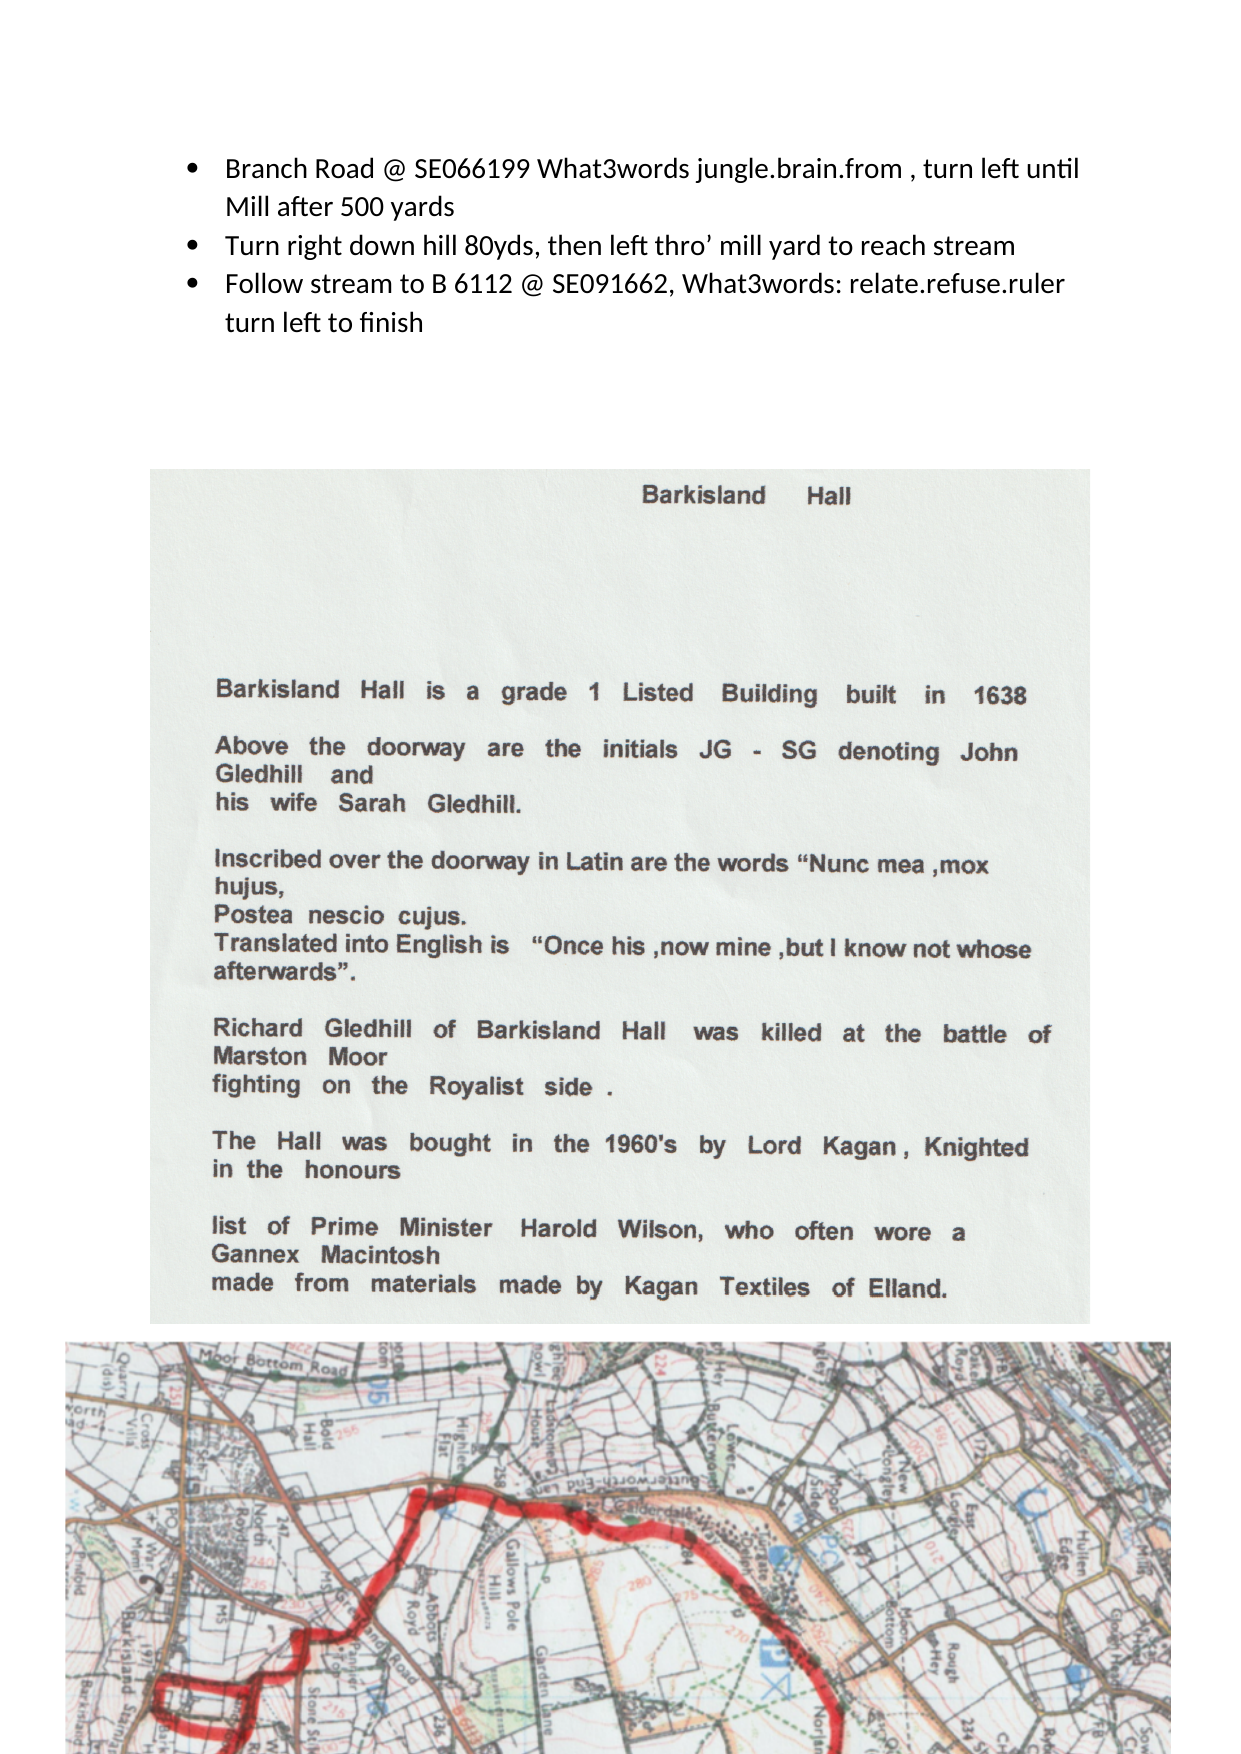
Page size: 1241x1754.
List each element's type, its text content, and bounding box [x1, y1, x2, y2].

list Branch Road @ SE066199 What3words jungle.brain.from , turn left until Mill after 500 yards [187, 150, 1090, 224]
picture [150, 469, 1091, 1324]
picture [66, 1343, 1169, 1754]
list Turn right down hill 80yds, then left thro’ mill yard to reach stream [187, 227, 1090, 262]
list Follow stream to B 6112 @ SE091662, What3words: relate.refuse.ruler turn left to finish [187, 265, 1090, 339]
